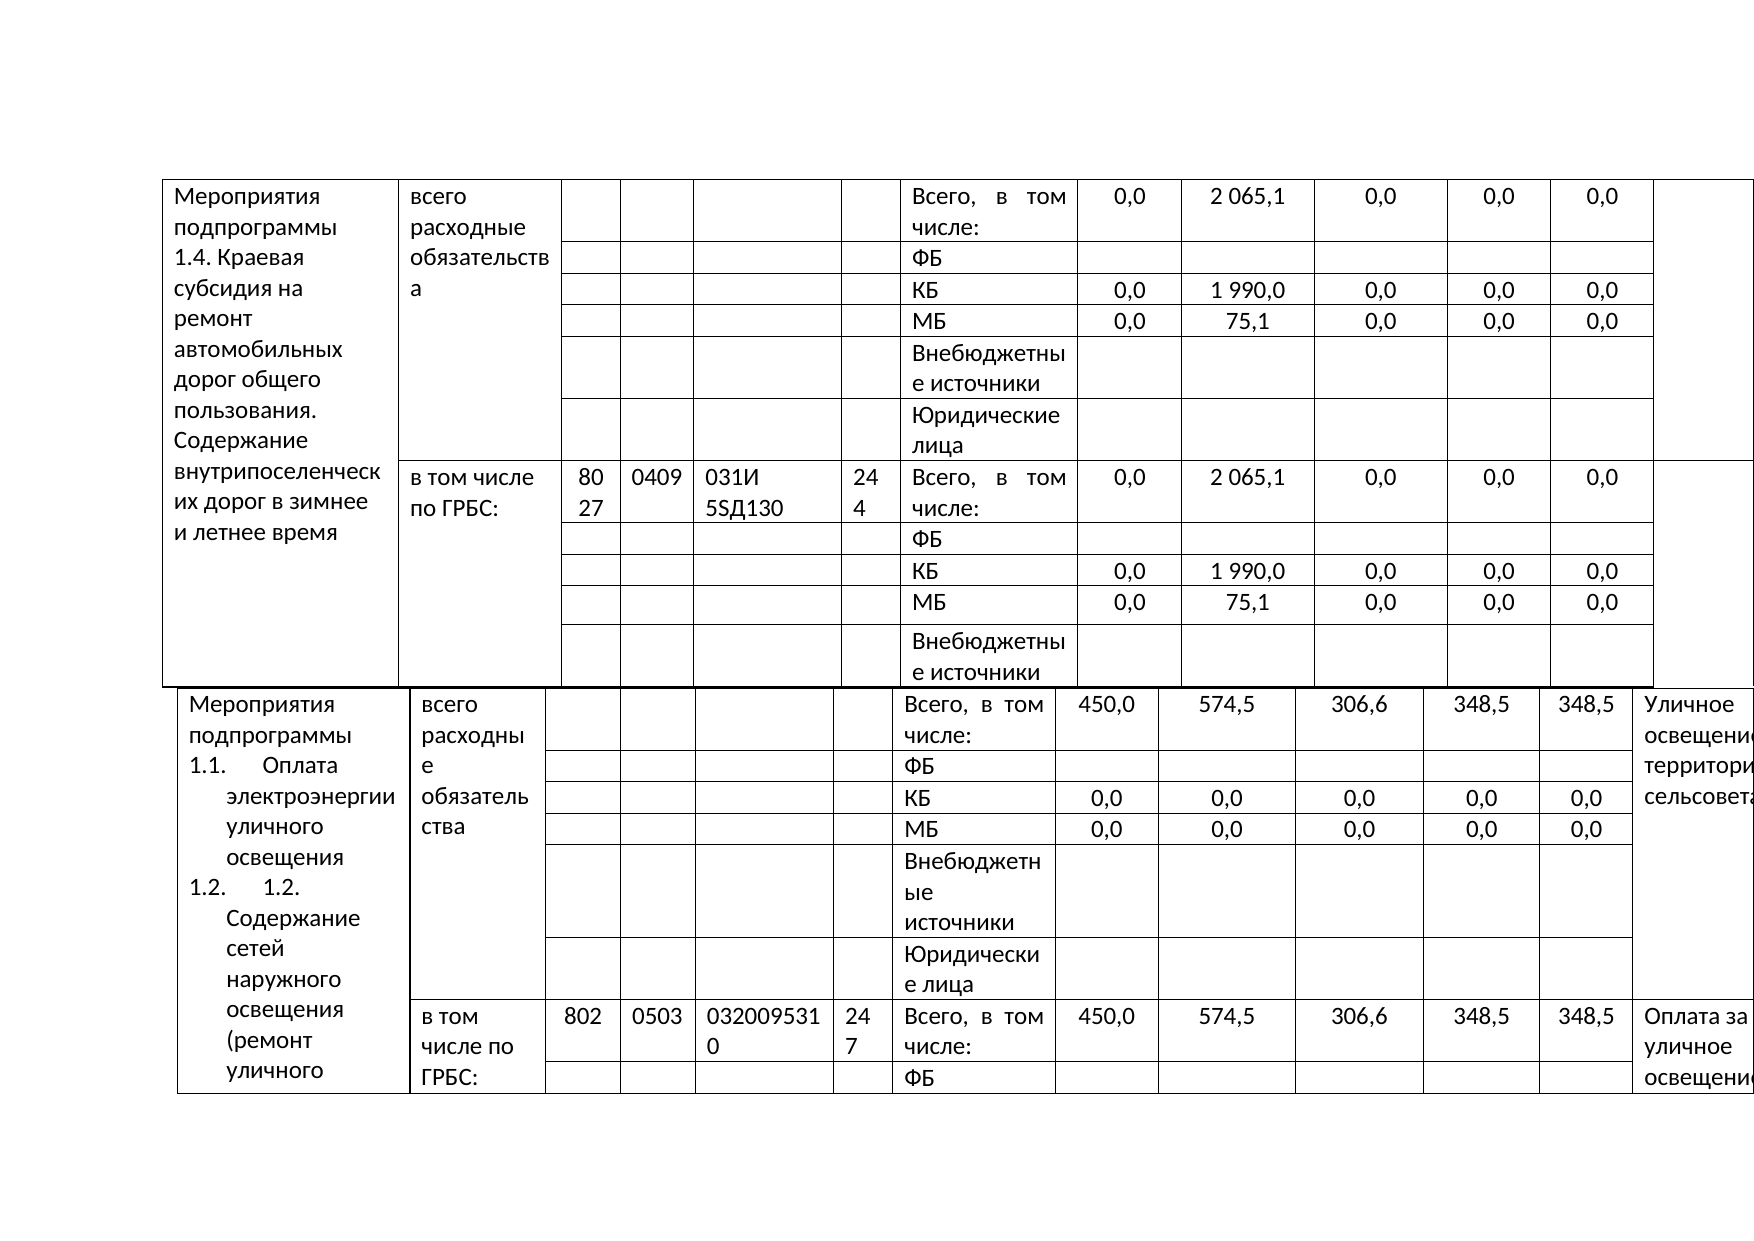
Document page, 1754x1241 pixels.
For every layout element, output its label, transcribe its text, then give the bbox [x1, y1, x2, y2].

table_cell [1296, 938, 1423, 999]
table_cell КБ [893, 782, 1055, 813]
table_cell [621, 399, 693, 460]
table_cell 0,0 [1078, 555, 1181, 585]
table_cell [1551, 523, 1653, 554]
table_cell 0,0 [1540, 814, 1632, 844]
table_cell 0,0 [1551, 461, 1653, 522]
table_cell 0,0 [1296, 782, 1423, 813]
table_cell [694, 242, 841, 273]
table_cell 0,0 [1551, 555, 1653, 585]
table_cell [546, 1062, 620, 1092]
table_header 0,0 [1551, 180, 1653, 241]
table_cell [562, 523, 620, 554]
table_cell 0,0 [1315, 461, 1447, 522]
table_cell [1551, 337, 1653, 398]
table_cell [694, 274, 841, 304]
table_cell 0,0 [1448, 555, 1550, 585]
table_header 0,0 [1315, 180, 1447, 241]
table_cell [546, 782, 620, 813]
table_cell [562, 399, 620, 460]
table_cell [1182, 523, 1314, 554]
table_cell [1654, 461, 1753, 686]
table_cell [562, 242, 620, 273]
table_header Мероприятия подпрограммы Оплата электроэнергии уличного освещения 1.2. Содержание сетей наружного освещения (ремонт уличного освещения, замена фонарей. Техническое соединение к сетям [178, 689, 409, 1092]
table_cell [562, 337, 620, 398]
table_cell [1448, 399, 1550, 460]
table_cell [696, 814, 833, 844]
table_cell [621, 782, 695, 813]
table_cell [834, 845, 892, 937]
table_cell [621, 274, 693, 304]
table_cell [621, 845, 695, 937]
table_cell 1 990,0 [1182, 555, 1314, 585]
table_cell [621, 586, 693, 624]
table_cell [1424, 938, 1539, 999]
table_cell 0,0 [1448, 586, 1550, 624]
table_cell 0,0 [1315, 305, 1447, 336]
table_cell [562, 625, 620, 686]
table_cell КБ [901, 274, 1077, 304]
table_cell [842, 555, 900, 585]
table_cell [1078, 399, 1181, 460]
table_cell [621, 751, 695, 781]
table_cell [1315, 625, 1447, 686]
table_cell [1448, 337, 1550, 398]
table_cell [834, 814, 892, 844]
table_cell [842, 305, 900, 336]
table_cell 1 990,0 [1182, 274, 1314, 304]
table_cell 450,0 [1056, 1000, 1158, 1061]
table_cell [694, 625, 841, 686]
table_cell [842, 586, 900, 624]
table_cell [621, 242, 693, 273]
table_cell [696, 938, 833, 999]
table_cell [1159, 938, 1295, 999]
table_cell 2 065,1 [1182, 461, 1314, 522]
table_cell [1182, 399, 1314, 460]
table_cell 0320095310 [696, 1000, 833, 1061]
table_cell Внебюджетные источники [901, 625, 1077, 686]
table_cell 348,5 [1424, 1000, 1539, 1061]
table_cell [842, 274, 900, 304]
table_cell [842, 625, 900, 686]
table_cell ФБ [893, 751, 1055, 781]
table_cell 0,0 [1056, 814, 1158, 844]
table_cell [621, 305, 693, 336]
table_cell [1056, 938, 1158, 999]
table_header 574,5 [1159, 689, 1295, 749]
table_cell [1448, 625, 1550, 686]
table_cell МБ [901, 586, 1077, 624]
table_cell [621, 1062, 695, 1092]
table_cell [1159, 1062, 1295, 1092]
table_cell 0409 [621, 461, 693, 522]
table_cell 247 [834, 1000, 892, 1061]
table_cell [1540, 938, 1632, 999]
table_cell 348,5 [1540, 1000, 1632, 1061]
table_cell [562, 586, 620, 624]
table_header 348,5 [1540, 689, 1632, 749]
table_cell [621, 523, 693, 554]
table_header [562, 180, 620, 241]
table_header [834, 689, 892, 749]
table_cell [1296, 845, 1423, 937]
table_cell [621, 625, 693, 686]
table_cell [1551, 625, 1653, 686]
table_cell 0,0 [1448, 461, 1550, 522]
table_header Уличное освещение территории сельсовета [1633, 689, 1753, 999]
table_cell 0,0 [1424, 814, 1539, 844]
table_cell 0,0 [1551, 586, 1653, 624]
table_cell 0,0 [1078, 274, 1181, 304]
table_cell [562, 274, 620, 304]
table_header 2 065,1 [1182, 180, 1314, 241]
table_header [621, 689, 695, 749]
table_cell [694, 305, 841, 336]
table_cell 802 [546, 1000, 620, 1061]
table_cell [1540, 845, 1632, 937]
table_cell 0,0 [1296, 814, 1423, 844]
table_cell 574,5 [1159, 1000, 1295, 1061]
table_cell ФБ [893, 1062, 1055, 1092]
table_cell [1056, 845, 1158, 937]
table_cell Оплата за уличное освещение на территории сельсовета [1633, 1000, 1753, 1092]
table_cell [1078, 625, 1181, 686]
table_cell [1315, 337, 1447, 398]
table_cell Юридические лица [893, 938, 1055, 999]
table_cell Внебюджетные источники [893, 845, 1055, 937]
table_cell [1315, 523, 1447, 554]
table_cell 0,0 [1424, 782, 1539, 813]
table_cell 0,0 [1078, 461, 1181, 522]
table_cell 0,0 [1078, 586, 1181, 624]
table_header 450,0 [1056, 689, 1158, 749]
table_cell в том числе по ГРБС: [411, 1000, 545, 1092]
table_cell [1078, 523, 1181, 554]
table_header [694, 180, 841, 241]
table_cell 306,6 [1296, 1000, 1423, 1061]
table_cell [621, 337, 693, 398]
table_cell [694, 586, 841, 624]
table_cell [834, 751, 892, 781]
table_cell [1296, 751, 1423, 781]
table_cell ФБ [901, 523, 1077, 554]
table_cell [694, 399, 841, 460]
table_cell [1182, 242, 1314, 273]
table_cell [1182, 625, 1314, 686]
table_cell [694, 555, 841, 585]
table_cell 244 [842, 461, 900, 522]
table_cell [1540, 751, 1632, 781]
table_cell 0,0 [1159, 782, 1295, 813]
table_cell [1315, 399, 1447, 460]
table_cell КБ [901, 555, 1077, 585]
table_header [842, 180, 900, 241]
table_cell [1551, 242, 1653, 273]
table_cell [621, 814, 695, 844]
table_cell [546, 814, 620, 844]
table_cell [546, 845, 620, 937]
table_cell 0,0 [1315, 586, 1447, 624]
table_cell [1078, 242, 1181, 273]
table_cell [1551, 399, 1653, 460]
table_cell 0,0 [1159, 814, 1295, 844]
table_header всего расходные обязательства [399, 180, 561, 460]
table_header 0,0 [1078, 180, 1181, 241]
table_header [1654, 180, 1753, 460]
table_cell [1448, 523, 1550, 554]
table_cell [842, 242, 900, 273]
table_header Всего, в том числе: [901, 180, 1077, 241]
table_header Всего, в том числе: [893, 689, 1055, 749]
table_cell [1056, 1062, 1158, 1092]
table_cell [1540, 1062, 1632, 1092]
table_header 306,6 [1296, 689, 1423, 749]
table_cell [842, 523, 900, 554]
table_cell Юридические лица [901, 399, 1077, 460]
table_cell 0,0 [1056, 782, 1158, 813]
table_cell [696, 845, 833, 937]
table_cell [834, 1062, 892, 1092]
table_cell 0,0 [1448, 305, 1550, 336]
table_cell Всего, в том числе: [893, 1000, 1055, 1061]
table_cell [562, 555, 620, 585]
table_cell 0,0 [1078, 305, 1181, 336]
table_cell 8027 [562, 461, 620, 522]
table_cell 0503 [621, 1000, 695, 1061]
table_cell Всего, в том числе: [901, 461, 1077, 522]
table_cell [696, 751, 833, 781]
table_header 0,0 [1448, 180, 1550, 241]
table_cell [694, 337, 841, 398]
table_cell 0,0 [1315, 555, 1447, 585]
table_cell 0,0 [1540, 782, 1632, 813]
table_cell ФБ [901, 242, 1077, 273]
table_cell [546, 938, 620, 999]
table_cell в том числе по ГРБС: [399, 461, 561, 686]
table_cell [621, 555, 693, 585]
table_cell [1056, 751, 1158, 781]
table_cell [1424, 845, 1539, 937]
table_cell [694, 523, 841, 554]
table_cell [1448, 242, 1550, 273]
table_cell 031И5SД130 [694, 461, 841, 522]
table_cell [834, 782, 892, 813]
table_cell МБ [901, 305, 1077, 336]
table_cell [546, 751, 620, 781]
table_cell [696, 782, 833, 813]
table_cell [1296, 1062, 1423, 1092]
table_cell [834, 938, 892, 999]
table_cell [1078, 337, 1181, 398]
table_cell [696, 1062, 833, 1092]
table_cell 75,1 [1182, 586, 1314, 624]
table_cell [1182, 337, 1314, 398]
table_cell 75,1 [1182, 305, 1314, 336]
table_header [621, 180, 693, 241]
table_cell [1424, 1062, 1539, 1092]
table_cell 0,0 [1551, 274, 1653, 304]
table_cell [842, 399, 900, 460]
table_cell [621, 938, 695, 999]
table_cell 0,0 [1551, 305, 1653, 336]
table_cell 0,0 [1315, 274, 1447, 304]
table_cell [842, 337, 900, 398]
table_header 348,5 [1424, 689, 1539, 749]
table_cell [562, 305, 620, 336]
table_cell [1159, 845, 1295, 937]
table_header [696, 689, 833, 749]
table_cell Внебюджетные источники [901, 337, 1077, 398]
table_cell МБ [893, 814, 1055, 844]
table_header всего расходные обязательства [411, 689, 545, 999]
table_cell [1424, 751, 1539, 781]
table_header Мероприятия подпрограммы 1.4. Краевая субсидия на ремонт автомобильных дорог общего пользования. Содержание внутрипоселенческих дорог в зимнее и летнее время [163, 180, 398, 686]
table_cell 0,0 [1448, 274, 1550, 304]
table_cell [1159, 751, 1295, 781]
table_header [546, 689, 620, 749]
table_cell [1315, 242, 1447, 273]
